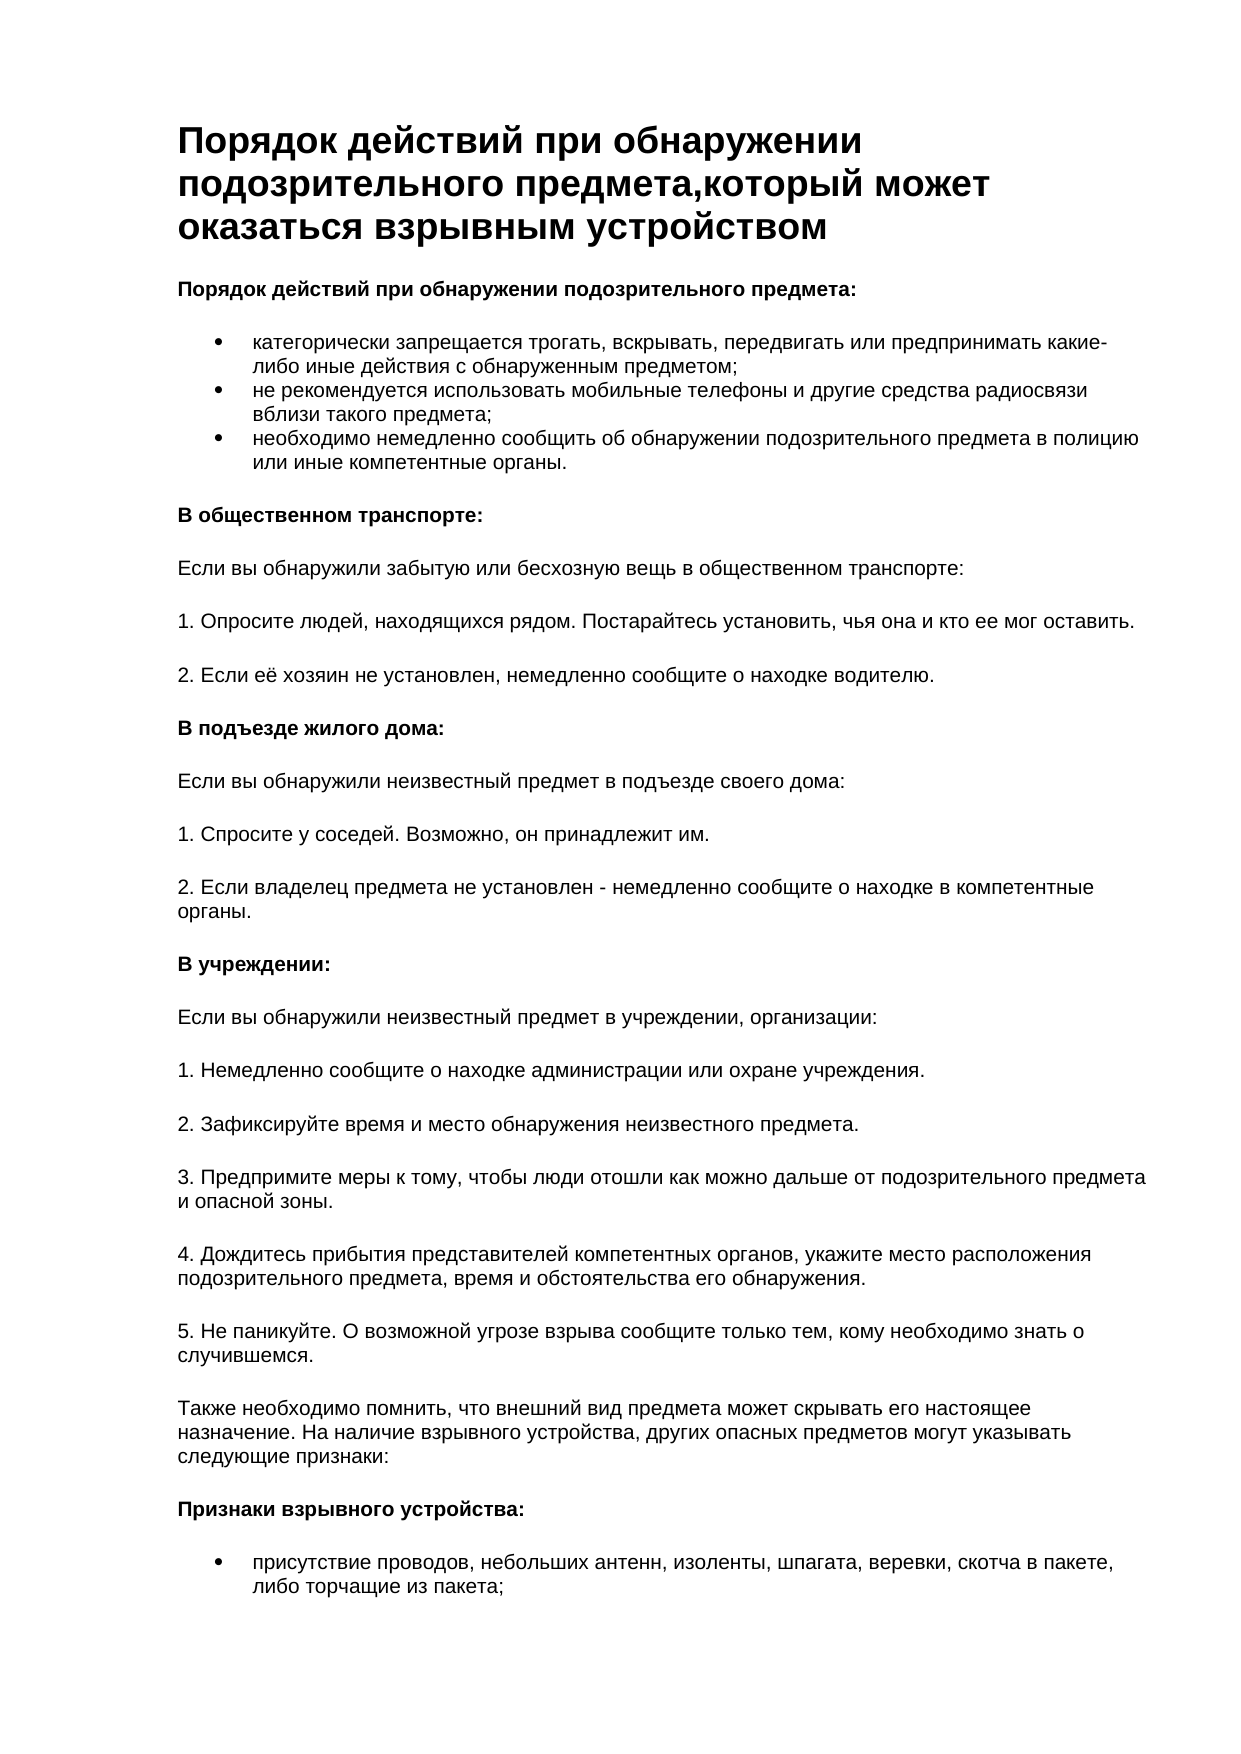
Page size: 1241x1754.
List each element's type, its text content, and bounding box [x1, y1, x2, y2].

text 2. Если владелец предмета не установлен - немедленно сообщите о находке в компетентные органы. [177, 875, 1152, 923]
text В подъезде жилого дома: [177, 716, 1152, 739]
text Порядок действий при обнаружении подозрительного предмета: [177, 277, 1152, 301]
list не рекомендуется использовать мобильные телефоны и другие средства радиосвязи вблизи такого предмета; [215, 378, 1152, 426]
text Если вы обнаружили забытую или бесхозную вещь в общественном транспорте: [177, 556, 1152, 580]
text Признаки взрывного устройства: [177, 1497, 1152, 1521]
text 1. Немедленно сообщите о находке администрации или охране учреждения. [177, 1058, 1152, 1082]
list присутствие проводов, небольших антенн, изоленты, шпагата, веревки, скотча в пакете, либо торчащие из пакета; [215, 1550, 1152, 1598]
text 2. Зафиксируйте время и место обнаружения неизвестного предмета. [177, 1111, 1152, 1135]
text 4. Дождитесь прибытия представителей компетентных органов, укажите место расположения подозрительного предмета, время и обстоятельства его обнаружения. [177, 1242, 1152, 1289]
text 5. Не паникуйте. О возможной угрозе взрыва сообщите только тем, кому необходимо знать о случившемся. [177, 1319, 1152, 1367]
text 1. Спросите у соседей. Возможно, он принадлежит им. [177, 822, 1152, 846]
text Порядок действий при обнаружении подозрительного предмета,который может оказаться взрывным устройством [177, 118, 1152, 247]
text Если вы обнаружили неизвестный предмет в подъезде своего дома: [177, 769, 1152, 793]
text В общественном транспорте: [177, 503, 1152, 527]
text 1. Опросите людей, находящихся рядом. Постарайтесь установить, чья она и кто ее мог оставить. [177, 609, 1152, 633]
text Если вы обнаружили неизвестный предмет в учреждении, организации: [177, 1005, 1152, 1029]
list необходимо немедленно сообщить об обнаружении подозрительного предмета в полицию или иные компетентные органы. [215, 426, 1152, 474]
list категорически запрещается трогать, вскрывать, передвигать или предпринимать какие-либо иные действия с обнаруженным предметом; [215, 330, 1152, 378]
text 3. Предпримите меры к тому, чтобы люди отошли как можно дальше от подозрительного предмета и опасной зоны. [177, 1164, 1152, 1212]
text В учреждении: [177, 952, 1152, 976]
text 2. Если её хозяин не установлен, немедленно сообщите о находке водителю. [177, 662, 1152, 686]
text Также необходимо помнить, что внешний вид предмета может скрывать его настоящее назначение. На наличие взрывного устройства, других опасных предметов могут указывать следующие признаки: [177, 1396, 1152, 1468]
